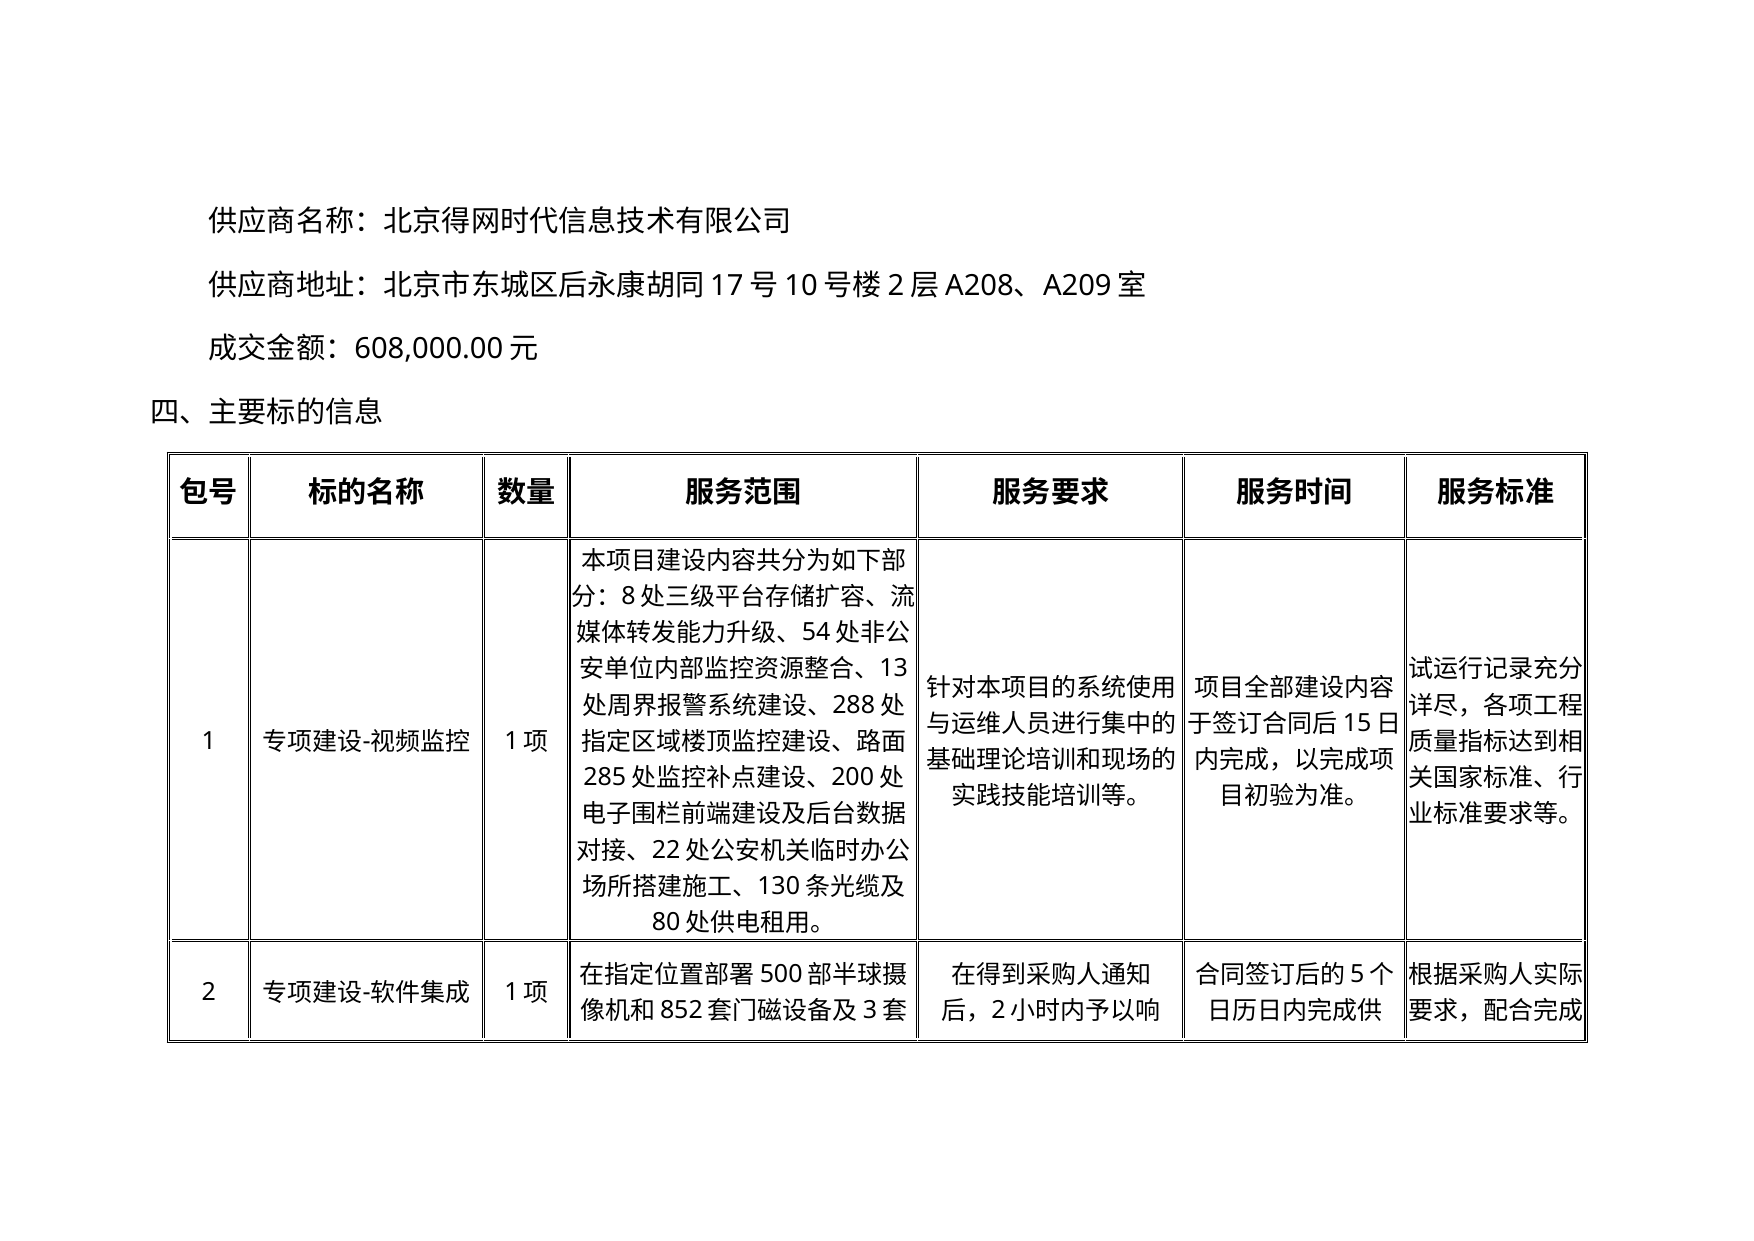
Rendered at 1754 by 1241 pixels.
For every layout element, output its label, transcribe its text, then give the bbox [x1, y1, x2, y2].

table_cell 项目全部建设内容于签订合同后15日内完成，以完成项目初验为准。 [1185, 540, 1404, 939]
table_header 服务要求 [918, 453, 1184, 537]
table_cell 专项建设-视频监控 [251, 540, 482, 939]
table_cell 本项目建设内容共分为如下部分：8处三级平台存储扩容、流媒体转发能力升级、54处非公安单位内部监控资源整合、13处周界报警系统建设、288处指定区域楼顶监控建设、路面285处监控补点建设、200处电子围栏前端建设及后台数据对接、22处公安机关临时办公场所搭建施工、130条光缆及80处供电租用。 [571, 540, 916, 939]
table_header 数量 [484, 453, 569, 537]
table_header 服务时间 [1184, 455, 1405, 537]
table_cell 试运行记录充分详尽，各项工程质量指标达到相关国家标准、行业标准要求等。 [1405, 537, 1586, 939]
table_header 包号 [170, 455, 249, 537]
table_cell 1 [168, 537, 249, 939]
text 成交金额：608,000.00元 [150, 324, 1604, 367]
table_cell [1184, 942, 1405, 1039]
list 主要标的信息 [150, 388, 1604, 430]
table_cell 1项 [484, 939, 569, 1039]
table_header 标的名称 [249, 453, 484, 537]
table_header 服务范围 [569, 453, 918, 537]
text 供应商地址：北京市东城区后永康胡同17号10号楼2层A208、A209室 [150, 261, 1604, 303]
table_cell 专项建设-软件集成 [249, 939, 484, 1039]
text 供应商名称：北京得网时代信息技术有限公司 [150, 198, 1604, 240]
table_cell 2 [168, 939, 249, 1039]
table_header 服务标准 [1405, 455, 1584, 537]
table_cell 针对本项目的系统使用与运维人员进行集中的基础理论培训和现场的实践技能培训等。 [919, 540, 1182, 939]
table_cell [918, 939, 1184, 1039]
table_cell 1项 [485, 540, 567, 939]
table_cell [1405, 939, 1586, 1039]
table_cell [569, 939, 918, 1039]
